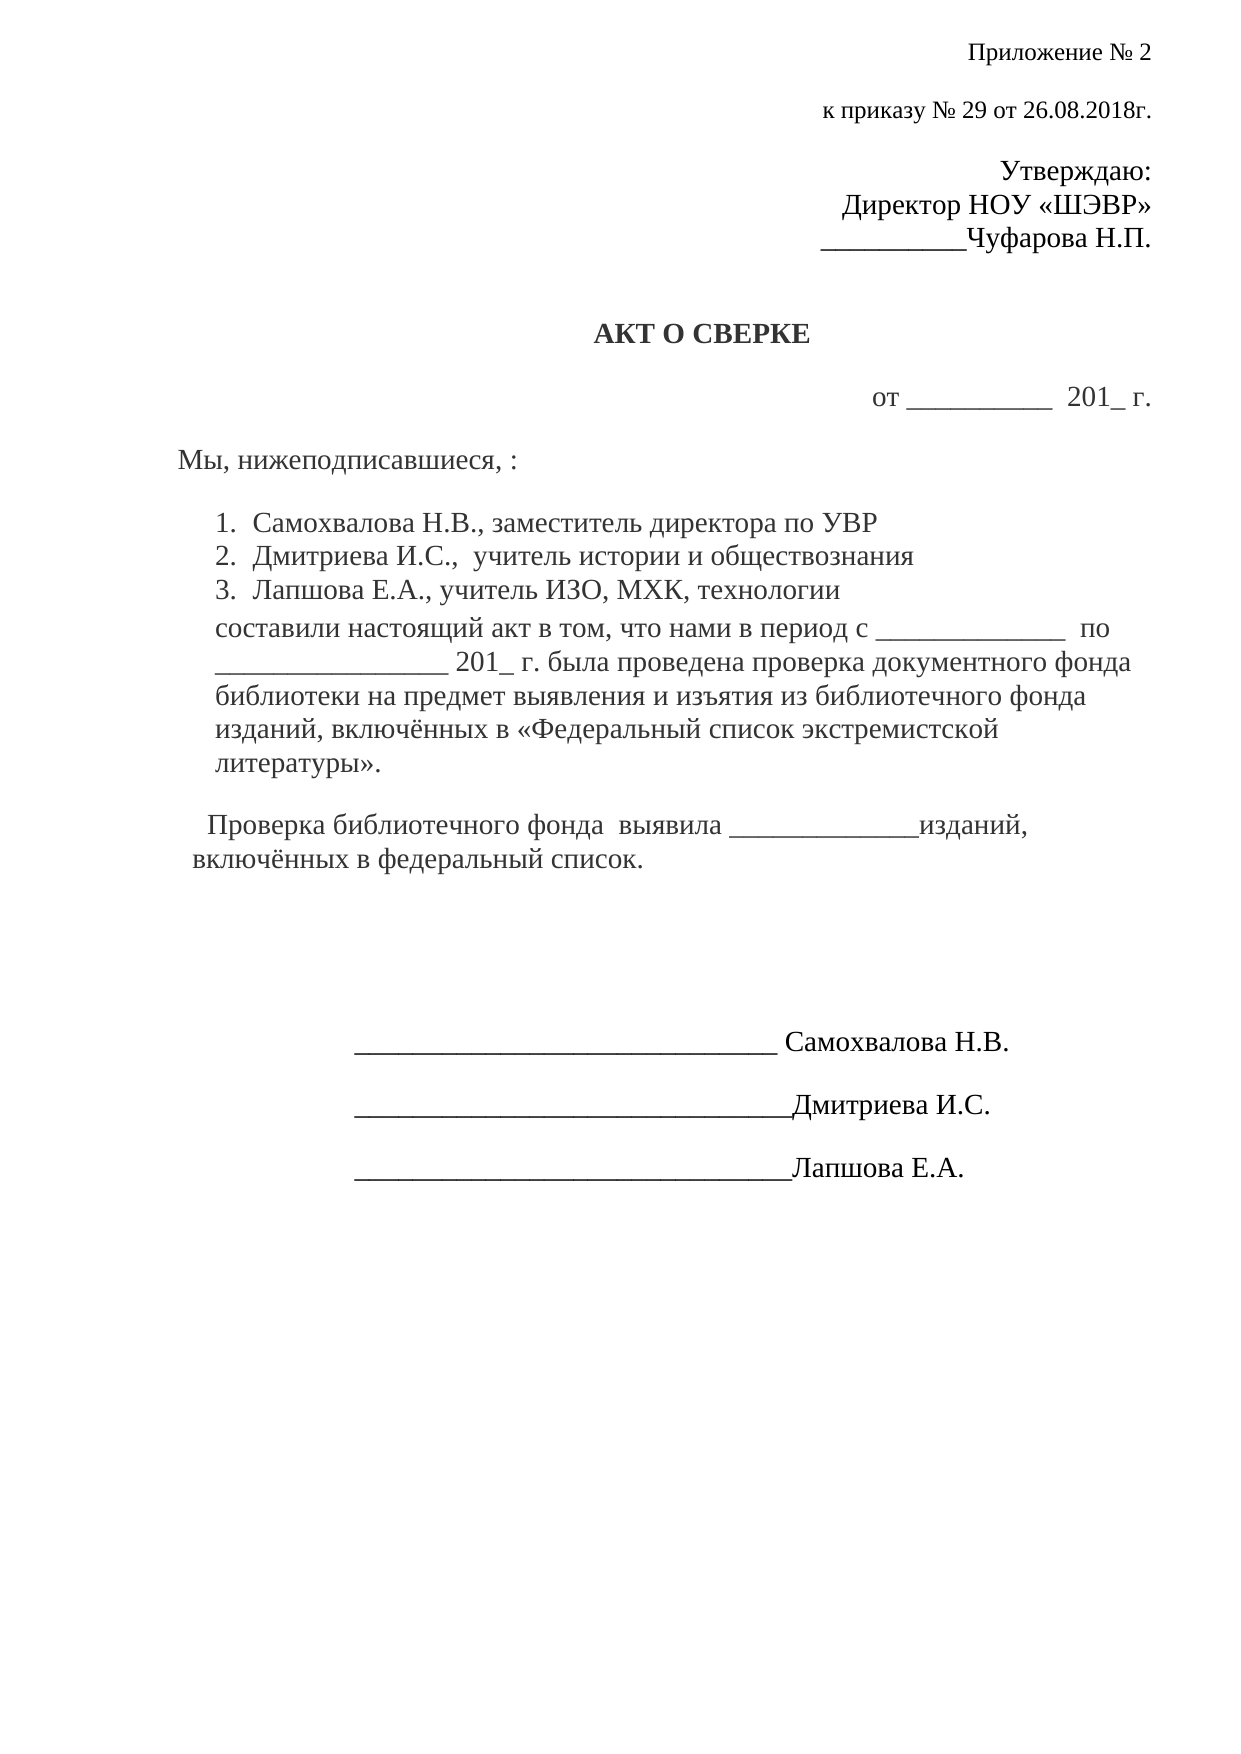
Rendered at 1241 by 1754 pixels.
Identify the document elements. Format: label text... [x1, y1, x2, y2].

text от __________ 201_ г. [177, 379, 1152, 413]
text АКТ О СВЕРКЕ [252, 317, 1152, 350]
text Утверждаю: [177, 153, 1152, 187]
text ______________________________Дмитриева И.С. [177, 1087, 1152, 1121]
text Проверка библиотечного фонда выявила _____________изданий, включённых в федеральный список. [192, 807, 1152, 874]
list Дмитриева И.С., учитель истории и обществознания [215, 538, 1152, 572]
text Директор НОУ «ШЭВР» [177, 187, 1152, 220]
list Самохвалова Н.В., заместитель директора по УВР [215, 505, 1152, 538]
text ______________________________Лапшова Е.А. [177, 1150, 1152, 1183]
text Приложение № 2 [177, 37, 1152, 66]
list Лапшова Е.А., учитель ИЗО, МХК, технологии [215, 572, 1152, 605]
text к приказу № 29 от 26.08.2018г. [177, 95, 1152, 124]
text Мы, нижеподписавшиеся, : [177, 442, 1152, 476]
text __________Чуфарова Н.П. [177, 220, 1152, 254]
text _____________________________ Самохвалова Н.В. [177, 1024, 1152, 1058]
text составили настоящий акт в том, что нами в период с _____________ по ________________ 201_ г. была проведена проверка документного фонда библиотеки на предмет выявления и изъятия из библиотечного фонда изданий, включённых в «Федеральный список экстремистской литературы». [215, 611, 1152, 778]
